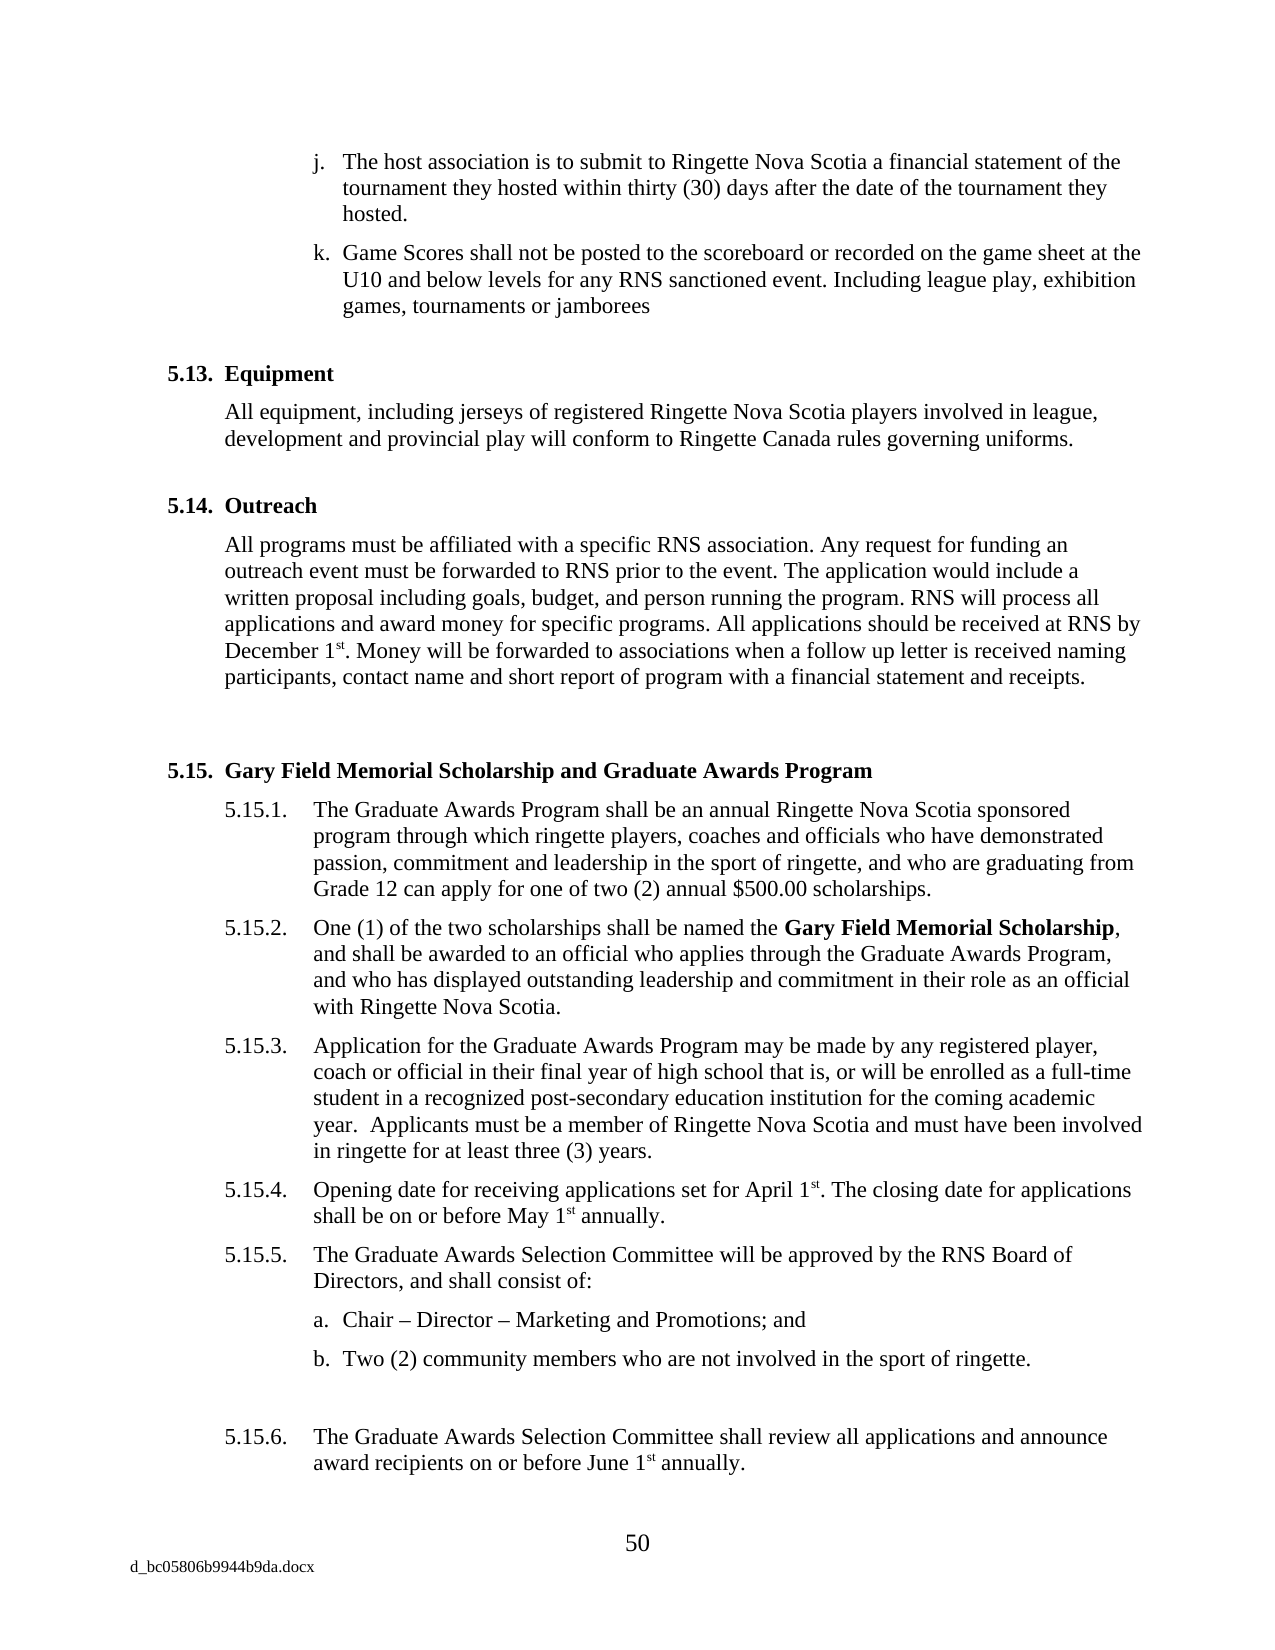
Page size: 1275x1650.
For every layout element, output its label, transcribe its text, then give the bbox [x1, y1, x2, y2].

list The Graduate Awards Selection Committee will be approved by the RNS Board of Directors, and shall consist of: [224, 1241, 1145, 1294]
list Application for the Graduate Awards Program may be made by any registered player, coach or official in their final year of high school that is, or will be enrolled as a full-time student in a recognized post-secondary education institution for the coming academic year. Applicants must be a member of Ringette Nova Scotia and must have been involved in ringette for at least three (3) years. [224, 1032, 1145, 1163]
list Outreach [167, 492, 1145, 519]
list The host association is to submit to Ringette Nova Scotia a financial statement of the tournament they hosted within thirty (30) days after the date of the tournament they hosted. [313, 148, 1145, 227]
text All equipment, including jerseys of registered Ringette Nova Scotia players involved in league, development and provincial play will conform to Ringette Canada rules governing uniforms. [224, 398, 1145, 480]
list Game Scores shall not be posted to the scoreboard or recorded on the game sheet at the U10 and below levels for any RNS sanctioned event. Including league play, exhibition games, tournaments or jamborees [313, 239, 1145, 347]
list Equipment [167, 359, 1145, 386]
list Two (2) community members who are not involved in the sport of ringette. [313, 1345, 1145, 1372]
list The Graduate Awards Selection Committee shall review all applications and announce award recipients on or before June 1st annually. [224, 1423, 1145, 1476]
list Chair – Director – Marketing and Promotions; and [313, 1306, 1145, 1333]
list Opening date for receiving applications set for April 1st. The closing date for applications shall be on or before May 1st annually. [224, 1176, 1145, 1229]
text All programs must be affiliated with a specific RNS association. Any request for funding an outreach event must be forwarded to RNS prior to the event. The application would include a written proposal including goals, budget, and person running the program. RNS will process all applications and award money for specific programs. All applications should be received at RNS by December 1st. Money will be forwarded to associations when a follow up letter is received naming participants, contact name and short report of program with a financial statement and receipts. [224, 531, 1145, 744]
list Gary Field Memorial Scholarship and Graduate Awards Program [167, 757, 1145, 783]
list One (1) of the two scholarships shall be named the Gary Field Memorial Scholarship, and shall be awarded to an official who applies through the Graduate Awards Program, and who has displayed outstanding leadership and commitment in their role as an official with Ringette Nova Scotia. [224, 914, 1145, 1019]
list The Graduate Awards Program shall be an annual Ringette Nova Scotia sponsored program through which ringette players, coaches and officials who have demonstrated passion, commitment and leadership in the sport of ringette, and who are graduating from Grade 12 can apply for one of two (2) annual $500.00 scholarships. [224, 796, 1145, 901]
